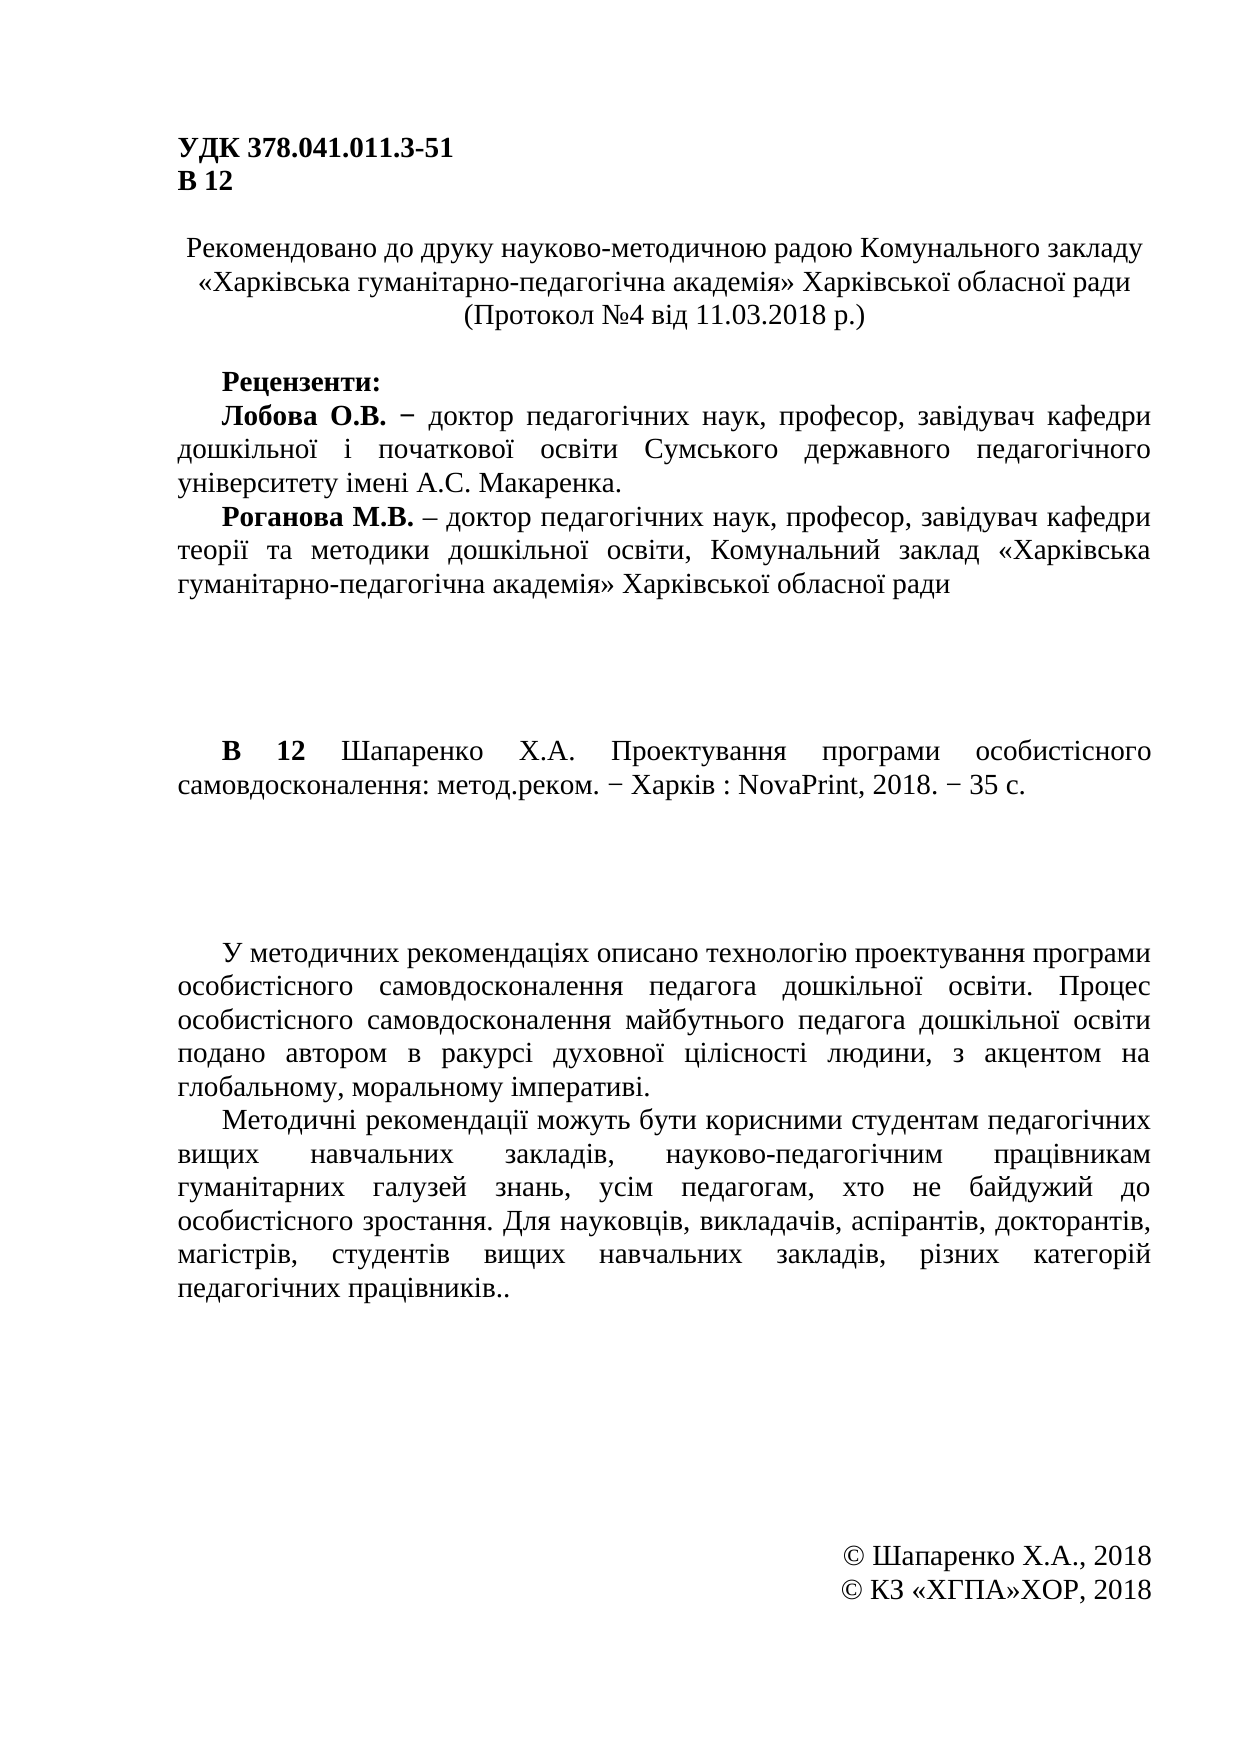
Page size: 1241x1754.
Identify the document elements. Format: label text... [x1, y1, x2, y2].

text Рецензенти: [177, 364, 1152, 398]
text Роганова М.В. – доктор педагогічних наук, професор, завідувач кафедри теорії та методики дошкільної освіти, Комунальний заклад «Харківська гуманітарно-педагогічна академія» Харківської обласної ради [177, 499, 1152, 599]
text УДК 378.041.011.3-51 [177, 130, 1152, 163]
text (Протокол №4 від 11.03.2018 р.) [177, 297, 1152, 331]
text В 12 [177, 163, 1152, 197]
text В 12 Шапаренко Х.А. Проектування програми особистісного самовдосконалення: метод.реком. − Харків : NovaPrint, 2018. − 35 с. [177, 733, 1152, 801]
text Лобова О.В. − доктор педагогічних наук, професор, завідувач кафедри дошкільної і початкової освіти Сумського державного педагогічного університету імені А.С. Макаренка. [177, 398, 1152, 499]
text Рекомендовано до друку науково-методичною радою Комунального закладу «Харківська гуманітарно-педагогічна академія» Харківської обласної ради [177, 230, 1152, 297]
text Методичні рекомендації можуть бути корисними студентам педагогічних вищих навчальних закладів, науково-педагогічним працівникам гуманітарних галузей знань, усім педагогам, хто не байдужий до особистісного зростання. Для науковців, викладачів, аспірантів, докторантів, магістрів, студентів вищих навчальних закладів, різних категорій педагогічних працівників.. [177, 1102, 1152, 1304]
text © КЗ «ХГПА»ХОР, 2018 [177, 1572, 1152, 1606]
text © Шапаренко Х.А., 2018 [177, 1538, 1152, 1572]
text У методичних рекомендаціях описано технологію проектування програми особистісного самовдосконалення педагога дошкільної освіти. Процес особистісного самовдосконалення майбутнього педагога дошкільної освіти подано автором в ракурсі духовної цілісності людини, з акцентом на глобальному, моральному імперативі. [177, 935, 1152, 1102]
